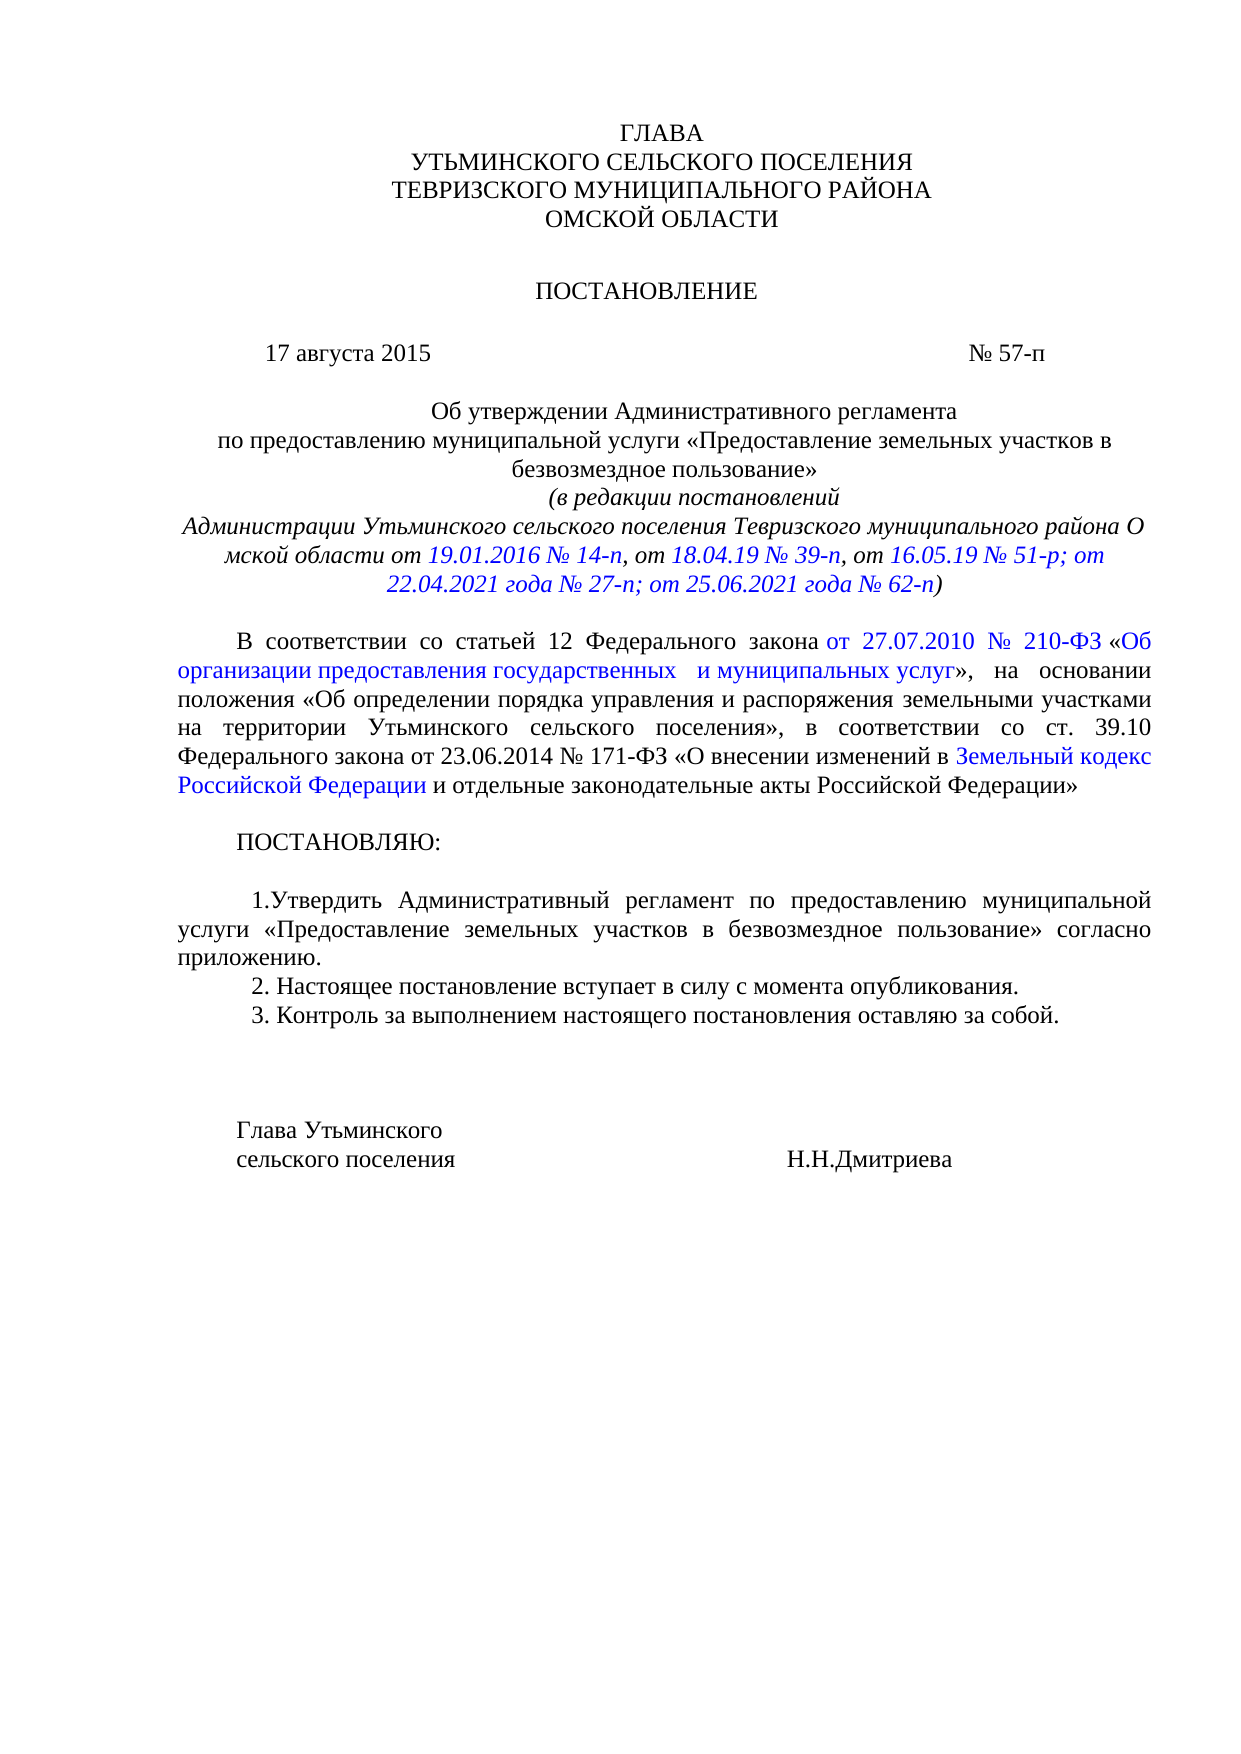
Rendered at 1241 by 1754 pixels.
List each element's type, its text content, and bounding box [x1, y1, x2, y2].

text 1.Утвердить Административный регламент по предоставлению муниципальной услуги «Предоставление земельных участков в безвозмездное пользование» согласно приложению. [177, 885, 1152, 971]
table_header ГЛАВА УТЬМИНСКОГО СЕЛЬСКОГО ПОСЕЛЕНИЯ ТЕВРИЗСКОГО МУНИЦИПАЛЬНОГО РАЙОНА ОМСКОЙ ОБЛАСТИ ПОСТАНОВЛЕНИЕ [142, 118, 1187, 367]
text 2. Настоящее постановление вступает в силу с момента опубликования. [177, 971, 1152, 1000]
text 3. Контроль за выполнением настоящего постановления оставляю за собой. [177, 1000, 1152, 1029]
text сельского поселения Н.Н.Дмитриева [177, 1144, 1152, 1172]
text Об утверждении Административного регламента по предоставлению муниципальной услуги «Предоставление земельных участков в безвозмездное пользование» [177, 396, 1152, 482]
text Глава Утьминского [177, 1115, 1152, 1144]
text (в редакции постановлений Администрации Утьминского сельского поселения Тевризского муниципального района Омской области от 19.01.2016 № 14-п, от 18.04.19 № 39-п, от 16.05.19 № 51-р; от 22.04.2021 года № 27-п; от 25.06.2021 года № 62-п) [177, 482, 1152, 597]
text ПОСТАНОВЛЯЮ: [177, 827, 1152, 856]
text В соответствии со статьей 12 Федерального закона от 27.07.2010 № 210-ФЗ «Об организации предоставления государственных и муниципальных услуг», на основании положения «Об определении порядка управления и распоряжения земельными участками на территории Утьминского сельского поселения», в соответствии со ст. 39.10 Федерального закона от 23.06.2014 № 171-ФЗ «О внесении изменений в Земельный кодекс Российской Федерации и отдельные законодательные акты Российской Федерации» [177, 626, 1152, 799]
